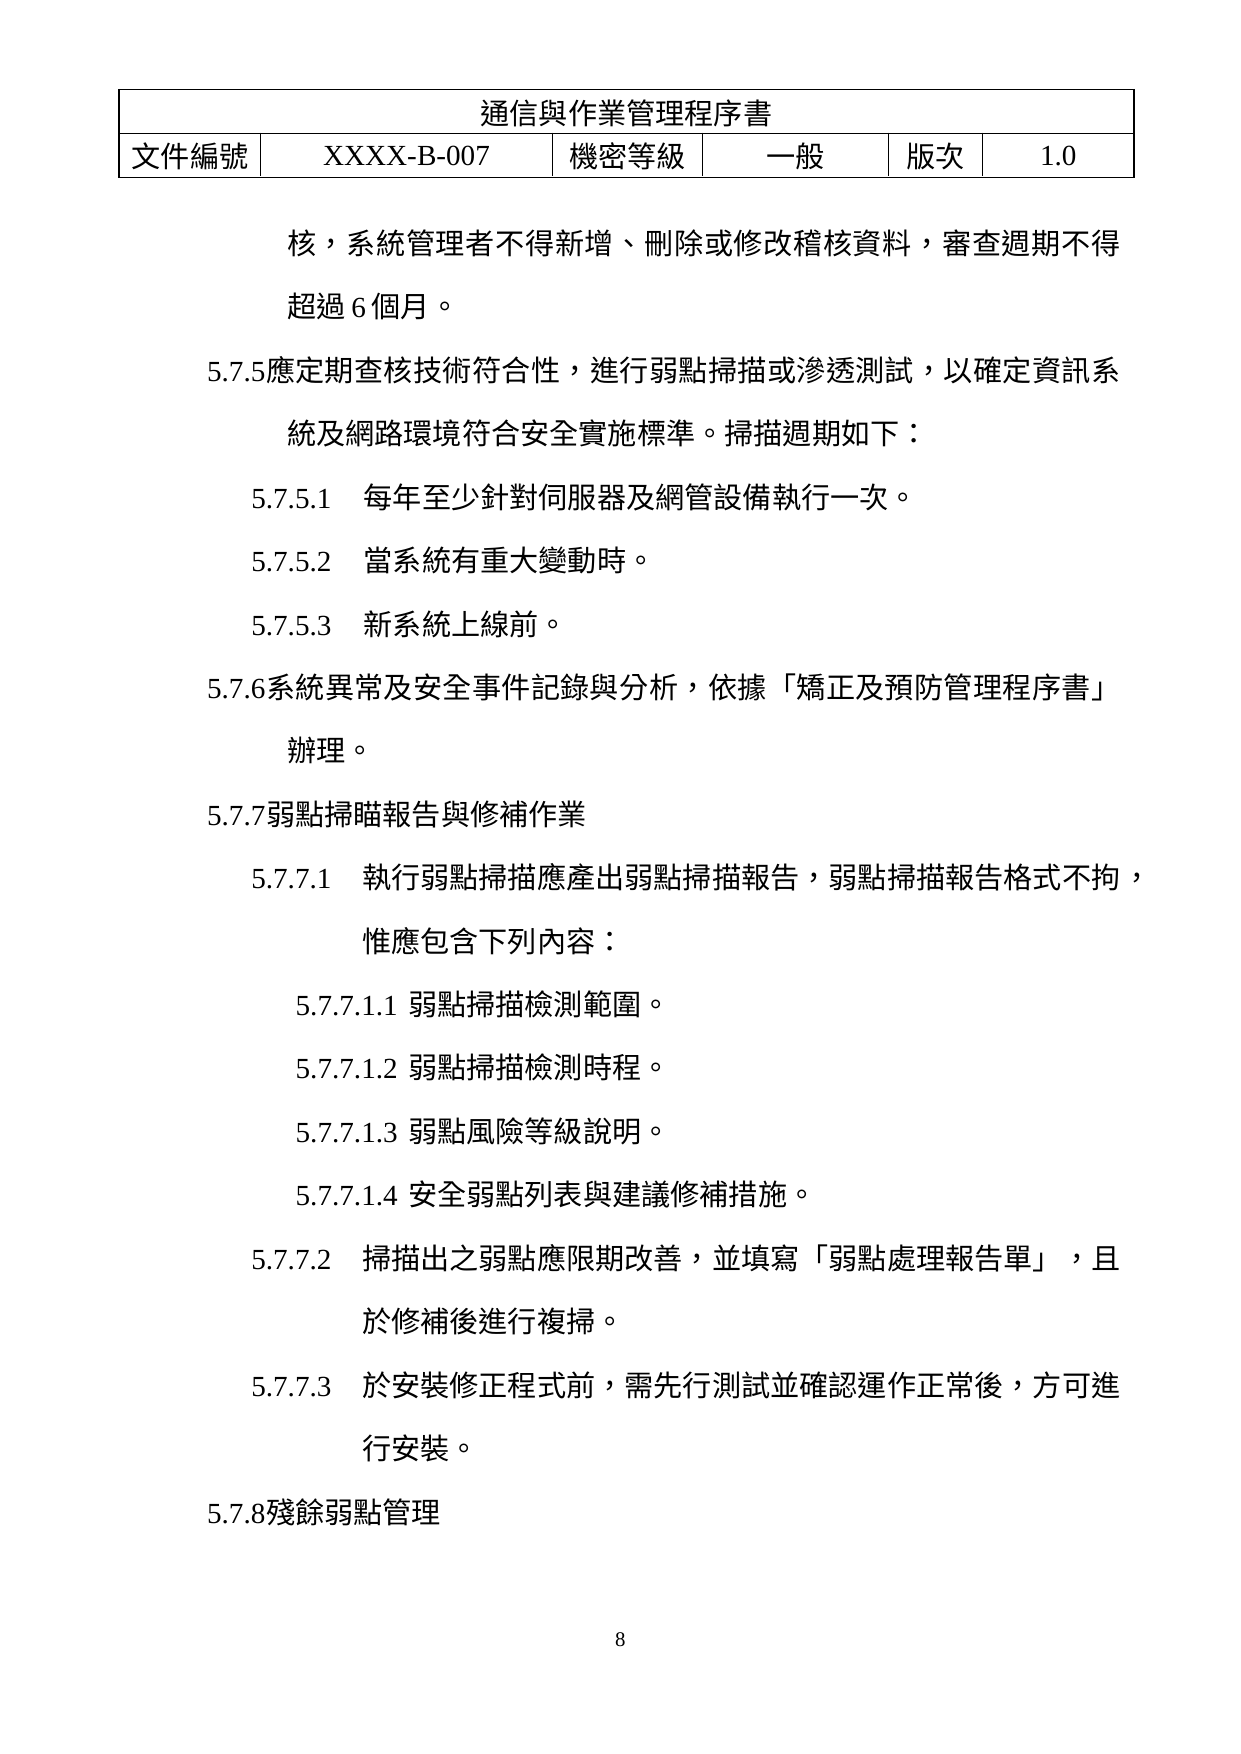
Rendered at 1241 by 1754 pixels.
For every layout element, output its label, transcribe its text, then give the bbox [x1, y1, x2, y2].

list 應定期查核技術符合性，進行弱點掃描或滲透測試，以確定資訊系統及網路環境符合安全實施標準。掃描週期如下： [207, 347, 1122, 453]
list 弱點掃描檢測範圍。 [295, 982, 1122, 1024]
list 新系統上線前。 [251, 601, 1122, 643]
list 執行弱點掃描應產出弱點掃描報告，弱點掃描報告格式不拘，惟應包含下列內容： [251, 855, 1122, 961]
list 當系統有重大變動時。 [251, 538, 1122, 580]
list 安全弱點列表與建議修補措施。 [295, 1172, 1122, 1214]
list 於安裝修正程式前，需先行測試並確認運作正常後，方可進行安裝。 [251, 1362, 1122, 1468]
list 弱點風險等級說明。 [295, 1108, 1122, 1151]
list 掃描出之弱點應限期改善，並填寫「弱點處理報告單」，且於修補後進行複掃。 [251, 1235, 1122, 1341]
list 殘餘弱點管理 [207, 1489, 1122, 1531]
list 弱點掃描檢測時程。 [295, 1045, 1122, 1087]
list 系統異常及安全事件記錄與分析，依據「矯正及預防管理程序書」辦理。 [207, 664, 1122, 770]
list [207, 220, 1122, 326]
list 弱點掃瞄報告與修補作業 [207, 791, 1122, 834]
list 每年至少針對伺服器及網管設備執行一次。 [251, 474, 1122, 516]
